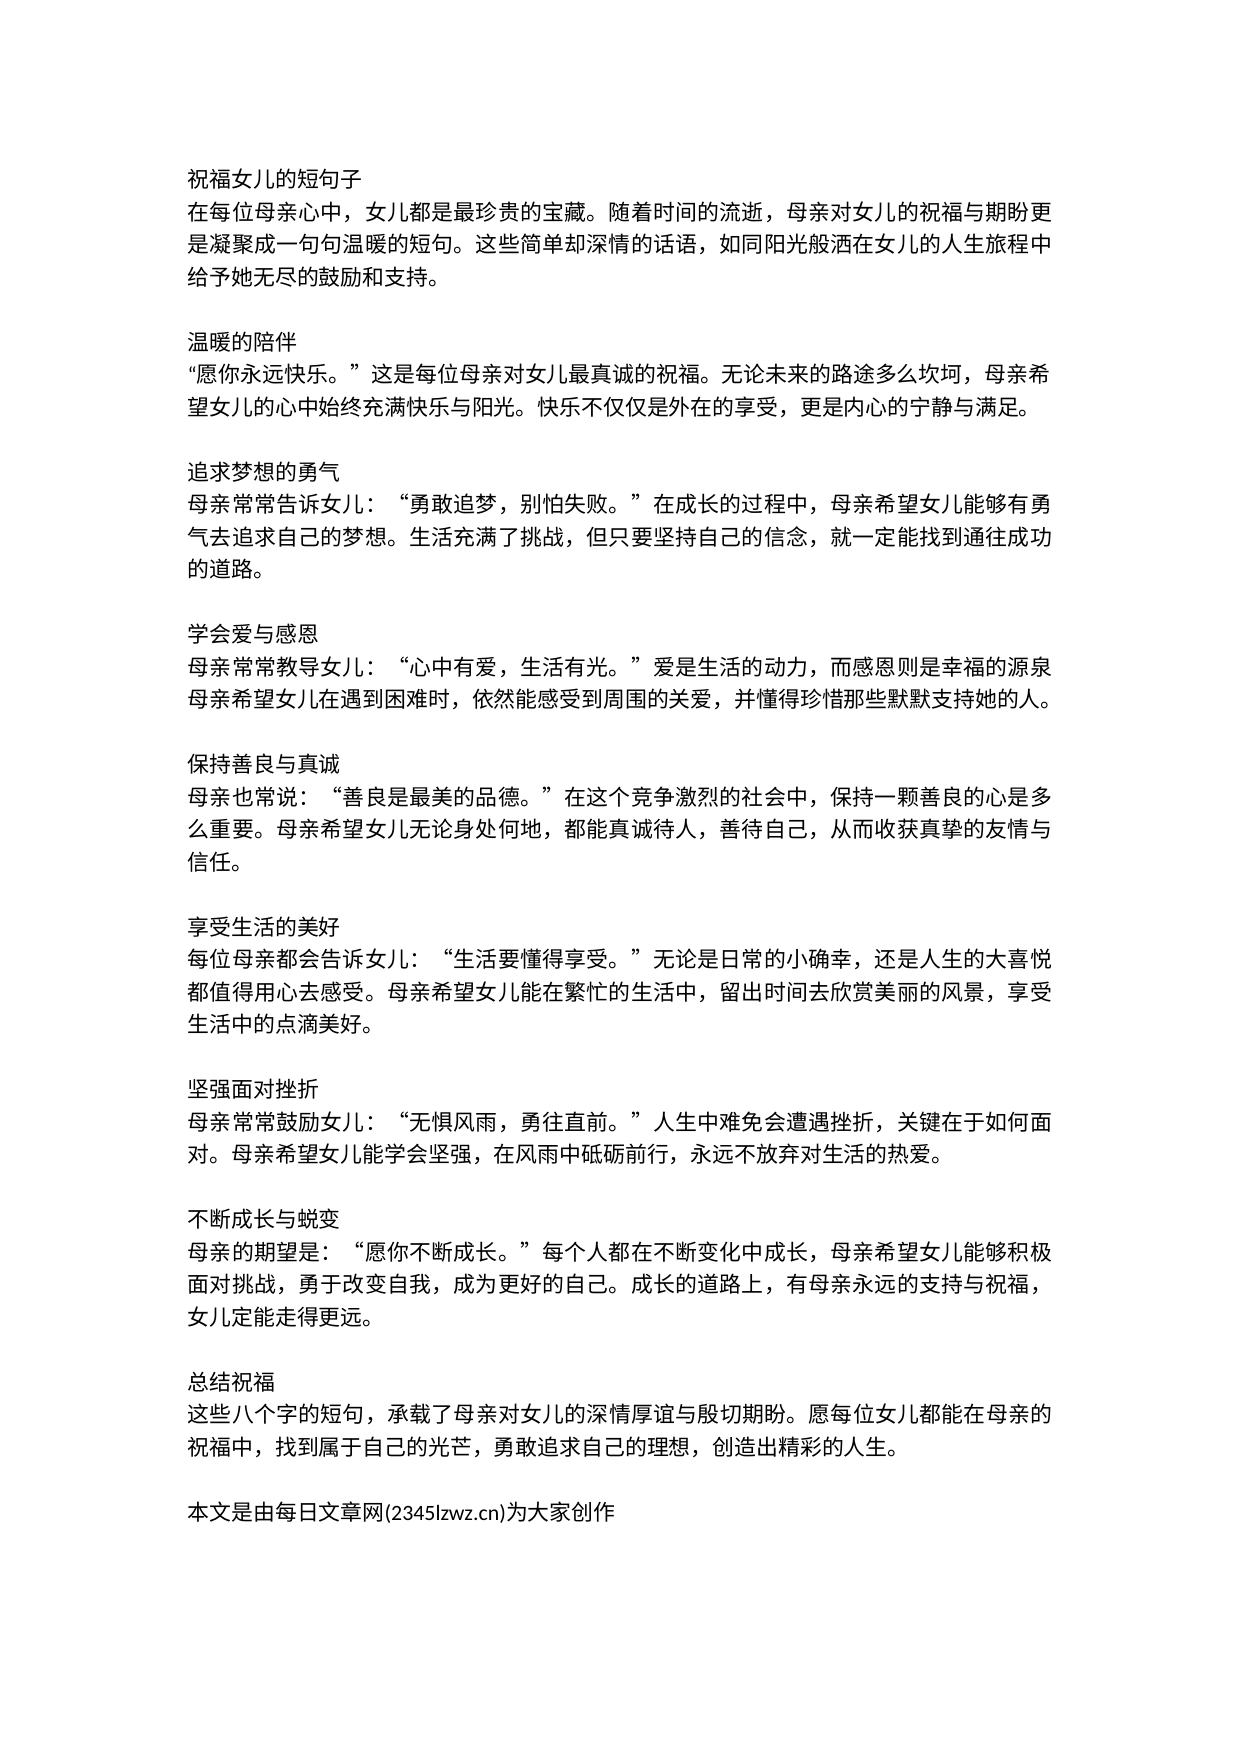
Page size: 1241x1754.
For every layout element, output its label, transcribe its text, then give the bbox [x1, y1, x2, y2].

text 母亲也常说：“善良是最美的品德。”在这个竞争激烈的社会中，保持一颗善良的心是多么重要。母亲希望女儿无论身处何地，都能真诚待人，善待自己，从而收获真挚的友情与信任。 [187, 779, 1053, 877]
text “愿你永远快乐。”这是每位母亲对女儿最真诚的祝福。无论未来的路途多么坎坷，母亲希望女儿的心中始终充满快乐与阳光。快乐不仅仅是外在的享受，更是内心的宁静与满足。 [187, 357, 1053, 422]
text 学会爱与感恩 [187, 617, 1053, 649]
text 不断成长与蜕变 [187, 1202, 1053, 1234]
text 在每位母亲心中，女儿都是最珍贵的宝藏。随着时间的流逝，母亲对女儿的祝福与期盼更是凝聚成一句句温暖的短句。这些简单却深情的话语，如同阳光般洒在女儿的人生旅程中，给予她无尽的鼓励和支持。 [187, 194, 1053, 292]
text 祝福女儿的短句子 [187, 162, 1053, 194]
text 母亲的期望是：“愿你不断成长。”每个人都在不断变化中成长，母亲希望女儿能够积极面对挑战，勇于改变自我，成为更好的自己。成长的道路上，有母亲永远的支持与祝福，女儿定能走得更远。 [187, 1234, 1053, 1332]
text 温暖的陪伴 [187, 324, 1053, 357]
text 保持善良与真诚 [187, 747, 1053, 779]
text 这些八个字的短句，承载了母亲对女儿的深情厚谊与殷切期盼。愿每位女儿都能在母亲的祝福中，找到属于自己的光芒，勇敢追求自己的理想，创造出精彩的人生。 [187, 1397, 1053, 1462]
text 追求梦想的勇气 [187, 454, 1053, 487]
text 总结祝福 [187, 1364, 1053, 1397]
text 享受生活的美好 [187, 909, 1053, 942]
text 每位母亲都会告诉女儿：“生活要懂得享受。”无论是日常的小确幸，还是人生的大喜悦，都值得用心去感受。母亲希望女儿能在繁忙的生活中，留出时间去欣赏美丽的风景，享受生活中的点滴美好。 [187, 942, 1053, 1039]
text 母亲常常鼓励女儿：“无惧风雨，勇往直前。”人生中难免会遭遇挫折，关键在于如何面对。母亲希望女儿能学会坚强，在风雨中砥砺前行，永远不放弃对生活的热爱。 [187, 1104, 1053, 1169]
text 母亲常常告诉女儿：“勇敢追梦，别怕失败。”在成长的过程中，母亲希望女儿能够有勇气去追求自己的梦想。生活充满了挑战，但只要坚持自己的信念，就一定能找到通往成功的道路。 [187, 487, 1053, 584]
text 本文是由每日文章网(2345lzwz.cn)为大家创作 [187, 1494, 1053, 1527]
text 母亲常常教导女儿：“心中有爱，生活有光。”爱是生活的动力，而感恩则是幸福的源泉。母亲希望女儿在遇到困难时，依然能感受到周围的关爱，并懂得珍惜那些默默支持她的人。 [187, 649, 1053, 714]
text 坚强面对挫折 [187, 1072, 1053, 1104]
